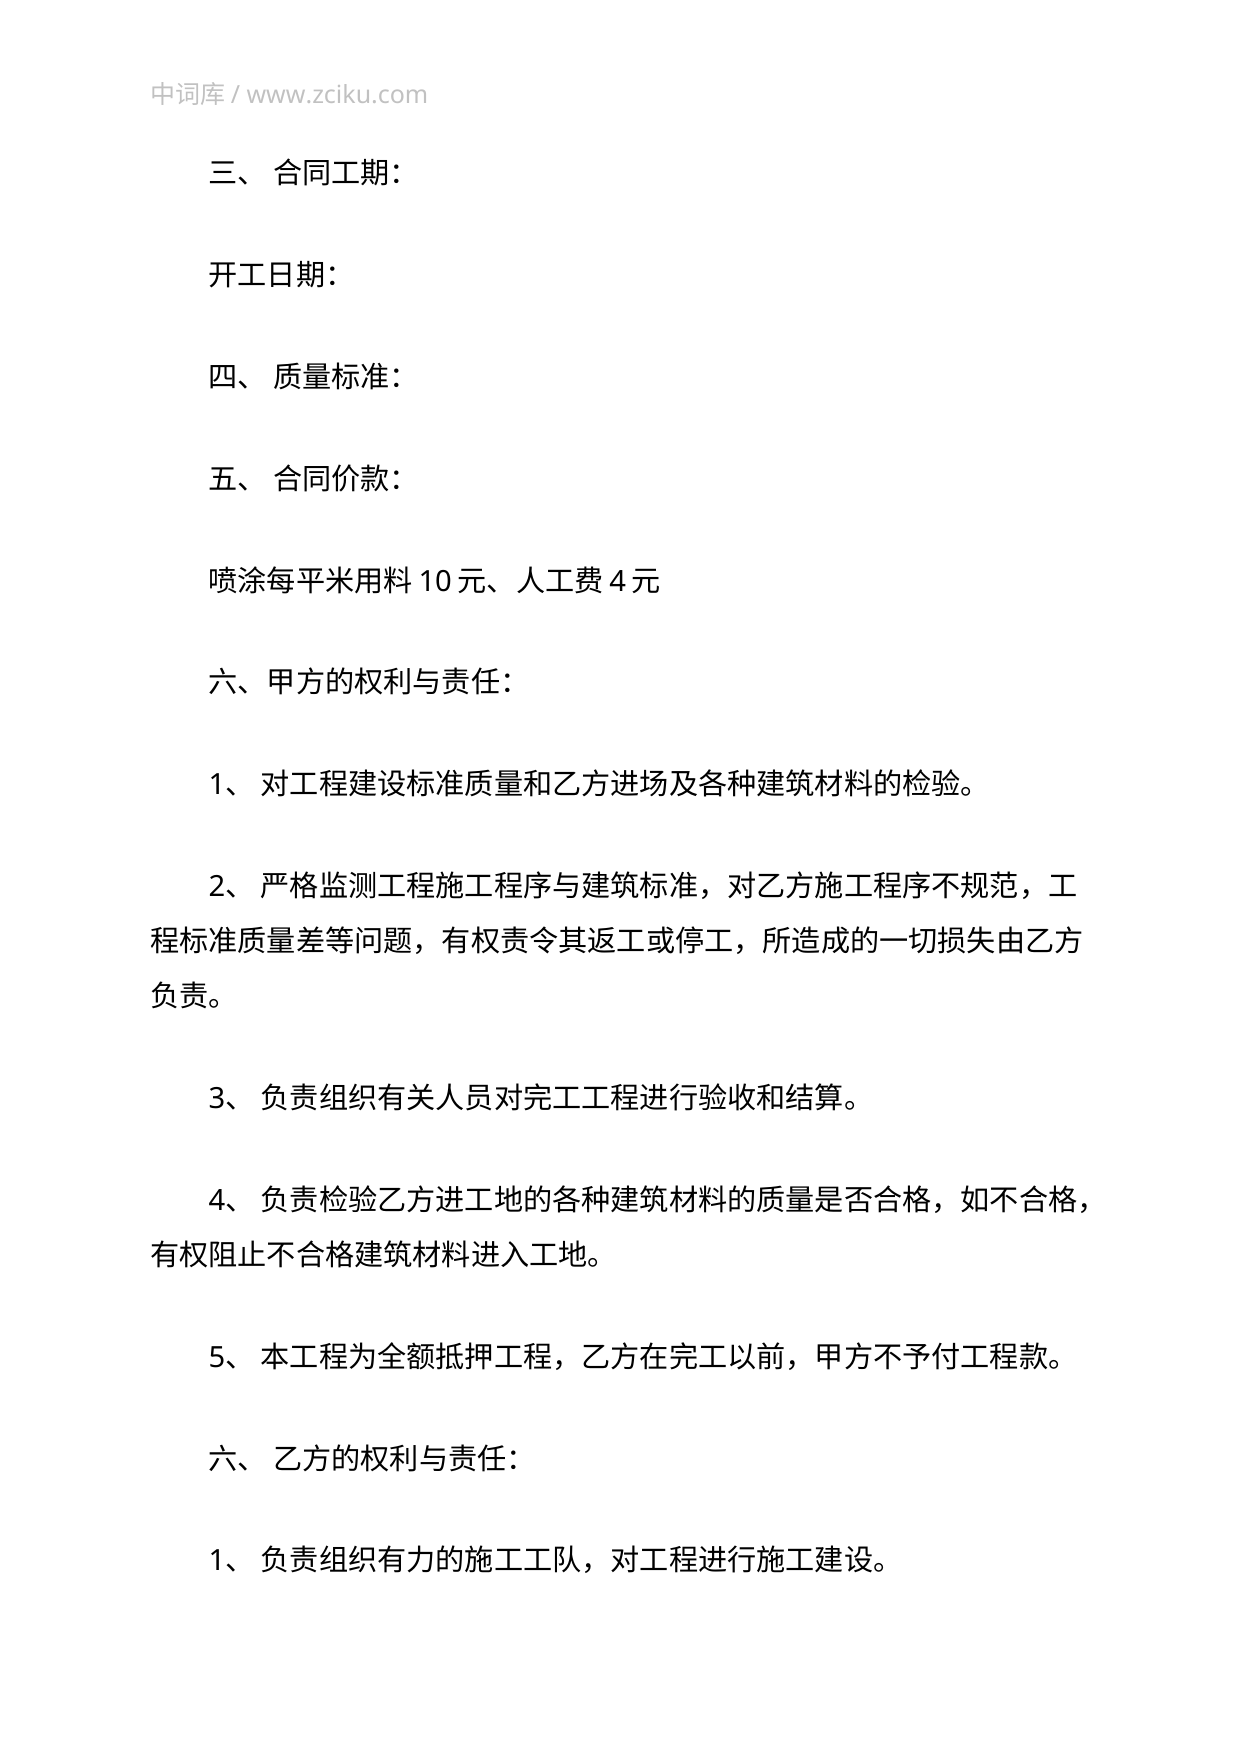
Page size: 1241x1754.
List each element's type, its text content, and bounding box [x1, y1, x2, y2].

text 2、 严格监测工程施工程序与建筑标准，对乙方施工程序不规范，工程标准质量差等问题，有权责令其返工或停工，所造成的一切损失由乙方负责。 [150, 863, 1090, 1015]
text 六、 乙方的权利与责任： [150, 1435, 1090, 1477]
text 5、 本工程为全额抵押工程，乙方在完工以前，甲方不予付工程款。 [150, 1333, 1090, 1376]
text 1、 负责组织有力的施工工队，对工程进行施工建设。 [150, 1537, 1090, 1579]
text 3、 负责组织有关人员对完工工程进行验收和结算。 [150, 1074, 1090, 1117]
text 六、甲方的权利与责任： [150, 659, 1090, 701]
text 4、 负责检验乙方进工地的各种建筑材料的质量是否合格，如不合格，有权阻止不合格建筑材料进入工地。 [150, 1176, 1090, 1274]
text 喷涂每平米用料10元、人工费4元 [150, 557, 1090, 599]
text 三、 合同工期： [150, 150, 1090, 192]
text 开工日期： [150, 252, 1090, 294]
text 五、 合同价款： [150, 455, 1090, 498]
text 1、 对工程建设标准质量和乙方进场及各种建筑材料的检验。 [150, 761, 1090, 803]
text 四、 质量标准： [150, 353, 1090, 396]
